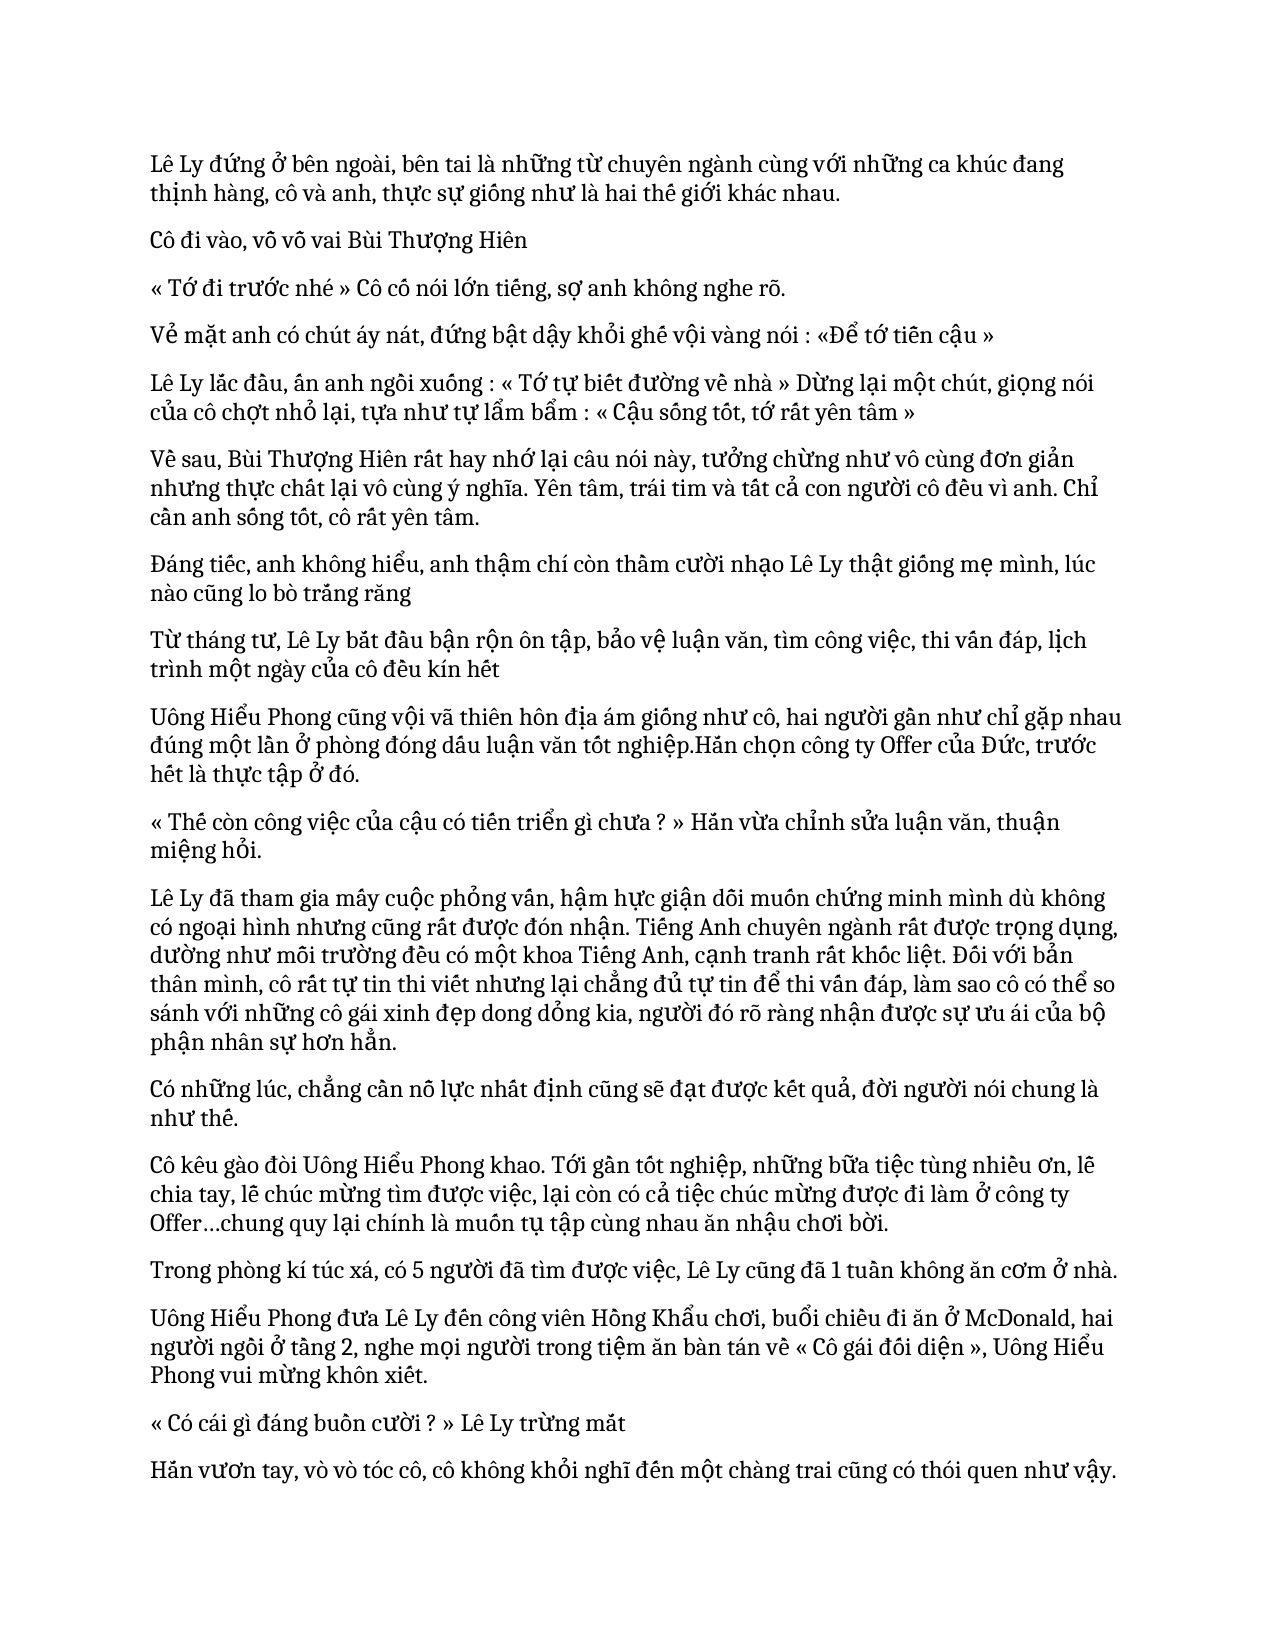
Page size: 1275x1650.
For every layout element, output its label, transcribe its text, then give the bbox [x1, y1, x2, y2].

text Từ tháng tư, Lê Ly bắt đầu bận rộn ôn tập, bảo vệ luận văn, tìm công việc, thi vấn đáp, lịch trình một ngày của cô đều kín hết [150, 626, 1125, 684]
text Đáng tiếc, anh không hiểu, anh thậm chí còn thầm cười nhạo Lê Ly thật giống mẹ mình, lúc nào cũng lo bò trắng răng [150, 550, 1125, 607]
text Trong phòng kí túc xá, có 5 người đã tìm được việc, Lê Ly cũng đã 1 tuần không ăn cơm ở nhà. [150, 1256, 1125, 1285]
text Vẻ mặt anh có chút áy nát, đứng bật dậy khỏi ghế vội vàng nói : «Để tớ tiễn cậu » [150, 321, 1125, 350]
text Có những lúc, chẳng cần nỗ lực nhất định cũng sẽ đạt được kết quả, đời người nói chung là như thế. [150, 1075, 1125, 1132]
text « Tớ đi trước nhé » Cô cố nói lớn tiếng, sợ anh không nghe rõ. [150, 274, 1125, 302]
text Lê Ly đứng ở bên ngoài, bên tai là những từ chuyên ngành cùng với những ca khúc đang thịnh hàng, cô và anh, thực sự giống như là hai thế giới khác nhau. [150, 150, 1125, 207]
text « Có cái gì đáng buồn cười ? » Lê Ly trừng mắt [150, 1409, 1125, 1437]
text « Thế còn công việc của cậu có tiến triển gì chưa ? » Hắn vừa chỉnh sửa luận văn, thuận miệng hỏi. [150, 807, 1125, 865]
text Hắn vươn tay, vò vò tóc cô, cô không khỏi nghĩ đến một chàng trai cũng có thói quen như vậy. [150, 1456, 1125, 1485]
text Lê Ly đã tham gia mấy cuộc phỏng vấn, hậm hực giận dỗi muốn chứng minh mình dù không có ngoại hình nhưng cũng rất được đón nhận. Tiếng Anh chuyên ngành rất được trọng dụng, dường như mỗi trường đều có một khoa Tiếng Anh, cạnh tranh rất khốc liệt. Đối với bản thân mình, cô rất tự tin thi viết nhưng lại chẳng đủ tự tin để thi vấn đáp, làm sao cô có thể so sánh với những cô gái xinh đẹp dong dỏng kia, người đó rõ ràng nhận được sự ưu ái của bộ phận nhân sự hơn hẳn. [150, 884, 1125, 1056]
text Lê Ly lắc đầu, ấn anh ngồi xuống : « Tớ tự biết đường về nhà » Dừng lại một chút, giọng nói của cô chợt nhỏ lại, tựa như tự lẩm bẩm : « Cậu sống tốt, tớ rất yên tâm » [150, 369, 1125, 426]
text Uông Hiểu Phong đưa Lê Ly đến công viên Hồng Khẩu chơi, buổi chiều đi ăn ở McDonald, hai người ngồi ở tầng 2, nghe mọi người trong tiệm ăn bàn tán về « Cô gái đối diện », Uông Hiểu Phong vui mừng khôn xiết. [150, 1304, 1125, 1390]
text Uông Hiểu Phong cũng vội vã thiên hôn địa ám giống như cô, hai người gần như chỉ gặp nhau đúng một lần ở phòng đóng dấu luận văn tốt nghiệp.Hắn chọn công ty Offer của Đức, trước hết là thực tập ở đó. [150, 702, 1125, 789]
text Cô đi vào, vỗ vỗ vai Bùi Thượng Hiên [150, 226, 1125, 255]
text Cô kêu gào đòi Uông Hiểu Phong khao. Tới gần tốt nghiệp, những bữa tiệc tùng nhiều ơn, lễ chia tay, lễ chúc mừng tìm được việc, lại còn có cả tiệc chúc mừng được đi làm ở công ty Offer…chung quy lại chính là muốn tụ tập cùng nhau ăn nhậu chơi bời. [150, 1151, 1125, 1237]
text Về sau, Bùi Thượng Hiên rất hay nhớ lại câu nói này, tưởng chừng như vô cùng đơn giản nhưng thực chất lại vô cùng ý nghĩa. Yên tâm, trái tim và tất cả con người cô đều vì anh. Chỉ cần anh sống tốt, cô rất yên tâm. [150, 445, 1125, 531]
